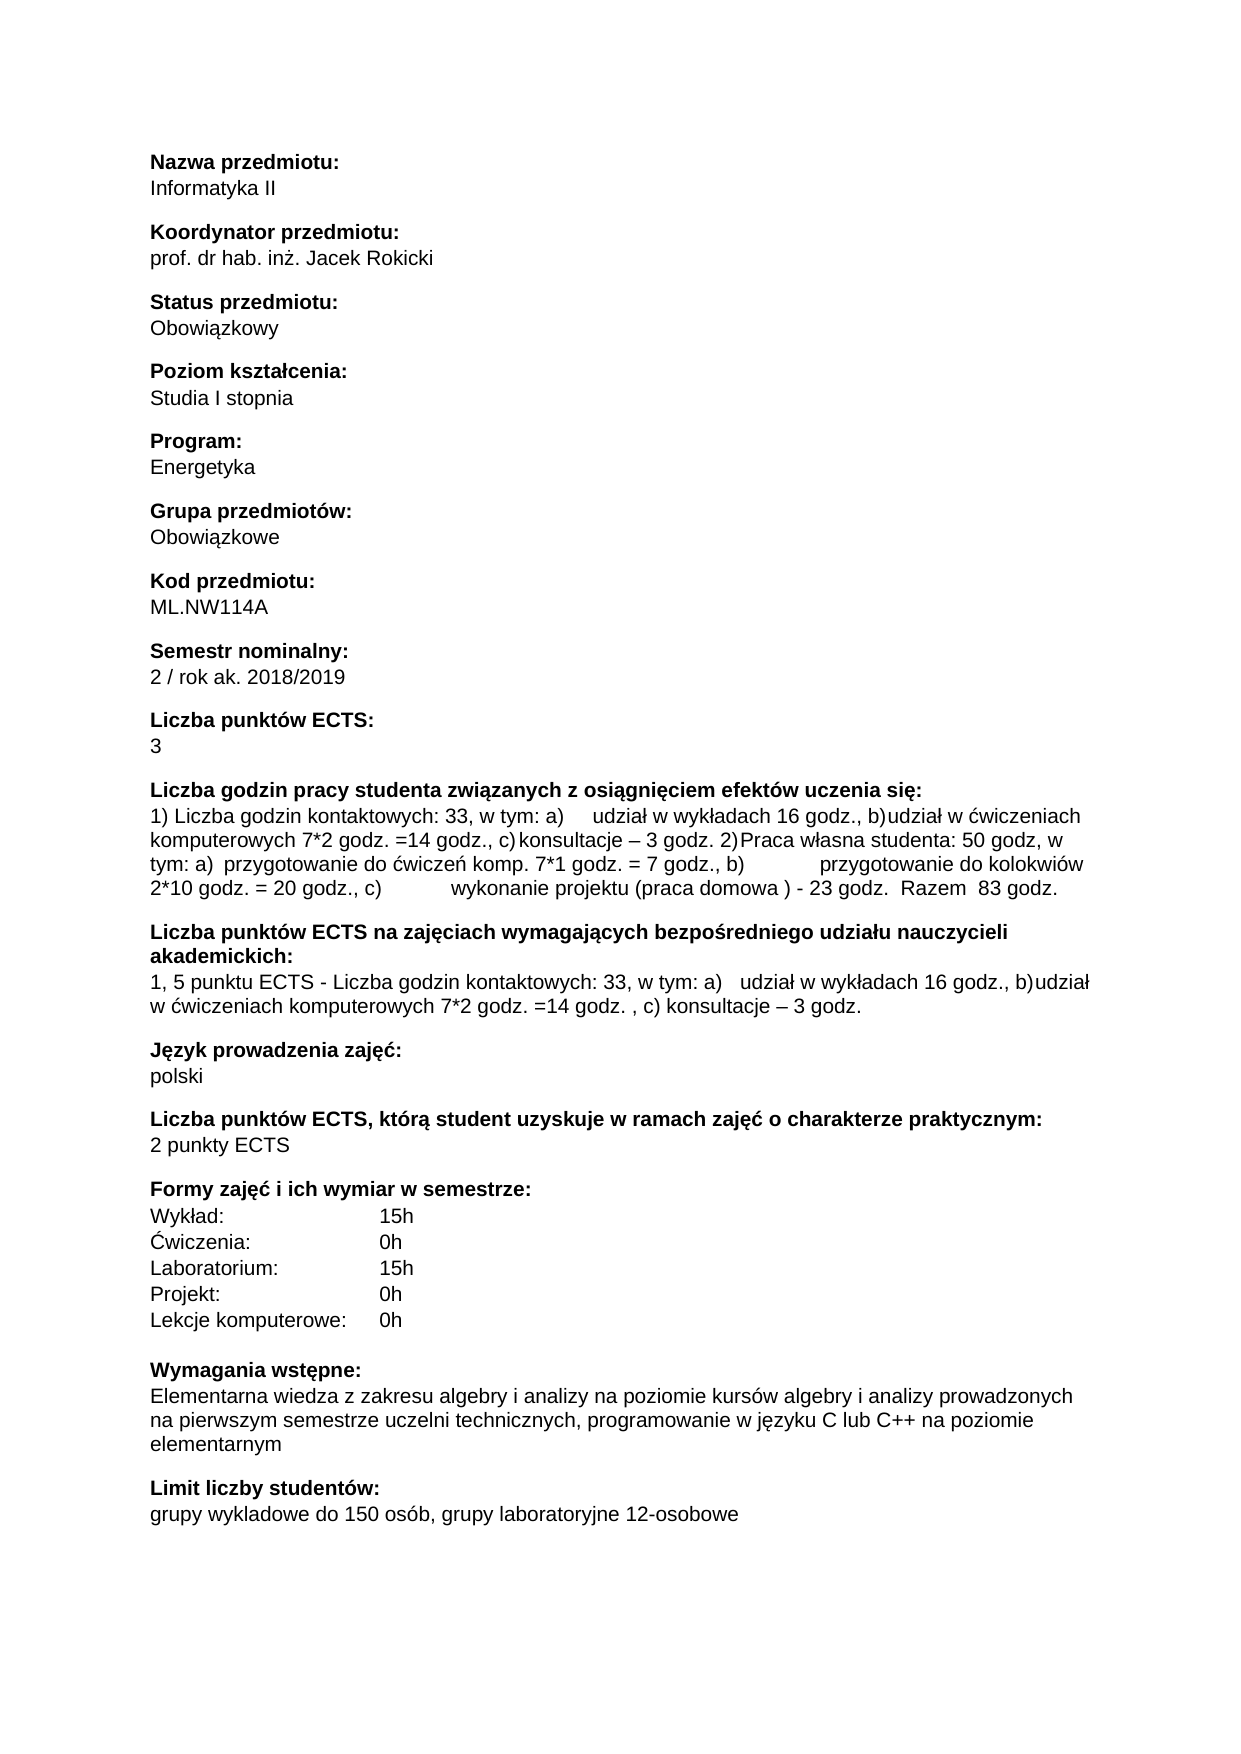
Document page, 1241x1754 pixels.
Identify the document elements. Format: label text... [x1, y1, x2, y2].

text Grupa przedmiotów: [150, 499, 1090, 523]
text Elementarna wiedza z zakresu algebry i analizy na poziomie kursów algebry i analizy prowadzonych na pierwszym semestrze uczelni technicznych, programowanie w języku C lub C++ na poziomie elementarnym [150, 1384, 1090, 1456]
text Liczba punktów ECTS, którą student uzyskuje w ramach zajęć o charakterze praktycznym: [150, 1107, 1090, 1131]
text prof. dr hab. inż. Jacek Rokicki [150, 246, 1090, 270]
text 2 punkty ECTS [150, 1133, 1090, 1157]
text Obowiązkowe [150, 525, 1090, 549]
text grupy wykladowe do 150 osób, grupy laboratoryjne 12-osobowe [150, 1502, 1090, 1526]
text Poziom kształcenia: [150, 359, 1090, 383]
text Liczba godzin pracy studenta związanych z osiągnięciem efektów uczenia się: [150, 778, 1090, 802]
text Energetyka [150, 455, 1090, 479]
text Liczba punktów ECTS: [150, 708, 1090, 732]
table_cell 15h [369, 1254, 597, 1280]
text Semestr nominalny: [150, 638, 1090, 662]
text 3 [150, 734, 1090, 758]
text Program: [150, 429, 1090, 453]
text Liczba punktów ECTS na zajęciach wymagających bezpośredniego udziału nauczycieli akademickich: [150, 920, 1090, 968]
text Nazwa przedmiotu: [150, 150, 1090, 174]
text 1, 5 punktu ECTS - Liczba godzin kontaktowych: 33, w tym: a) udział w wykładach 16 godz., b) udział w ćwiczeniach komputerowych 7*2 godz. =14 godz. , c) konsultacje – 3 godz. [150, 970, 1090, 1018]
text Kod przedmiotu: [150, 569, 1090, 593]
table_header Wykład: [140, 1204, 367, 1228]
text Limit liczby studentów: [150, 1476, 1090, 1499]
text Koordynator przedmiotu: [150, 220, 1090, 244]
text Język prowadzenia zajęć: [150, 1037, 1090, 1061]
table_cell Ćwiczenia: [140, 1230, 367, 1254]
table_cell Laboratorium: [140, 1256, 367, 1280]
text Studia I stopnia [150, 385, 1090, 409]
table_cell Lekcje komputerowe: [140, 1308, 367, 1332]
text Status przedmiotu: [150, 289, 1090, 313]
text 2 / rok ak. 2018/2019 [150, 664, 1090, 688]
text ML.NW114A [150, 595, 1090, 619]
text Formy zajęć i ich wymiar w semestrze: [150, 1177, 1090, 1201]
table_cell Projekt: [140, 1282, 367, 1306]
table_cell 0h [369, 1228, 597, 1254]
table_cell 0h [369, 1306, 597, 1332]
text Informatyka II [150, 176, 1090, 200]
text Wymagania wstępne: [150, 1358, 1090, 1382]
text Obowiązkowy [150, 316, 1090, 339]
table_cell 0h [369, 1280, 597, 1306]
table_header 15h [369, 1204, 597, 1228]
text 1) Liczba godzin kontaktowych: 33, w tym: a) udział w wykładach 16 godz., b) udział w ćwiczeniach komputerowych 7*2 godz. =14 godz., c) konsultacje – 3 godz. 2) Praca własna studenta: 50 godz, w tym: a) przygotowanie do ćwiczeń komp. 7*1 godz. = 7 godz., b) przygotowanie do kolokwiów 2*10 godz. = 20 godz., c) wykonanie projektu (praca domowa ) - 23 godz. Razem 83 godz. [150, 804, 1090, 900]
text polski [150, 1063, 1090, 1087]
